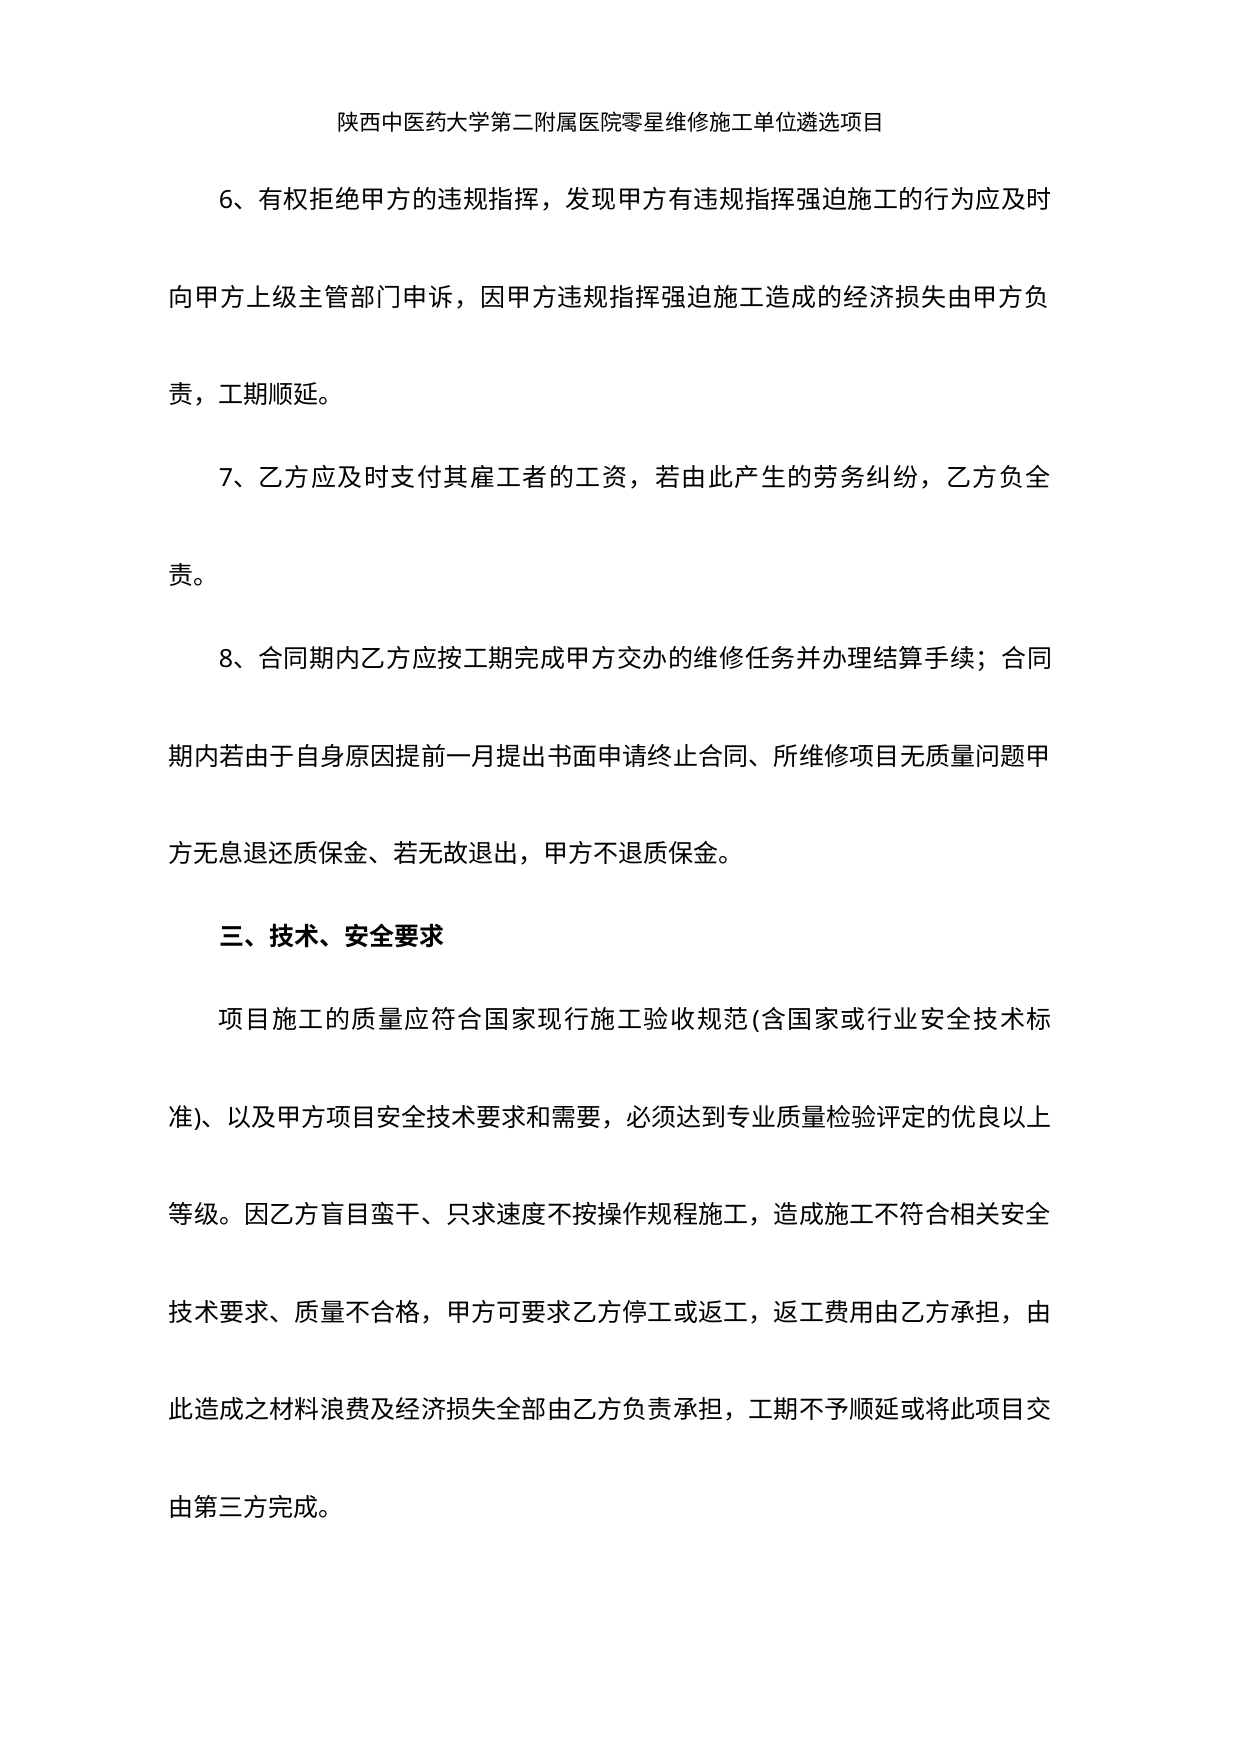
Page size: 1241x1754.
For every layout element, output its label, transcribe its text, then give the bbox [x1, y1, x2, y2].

text 项目施工的质量应符合国家现行施工验收规范(含国家或行业安全技术标准)、以及甲方项目安全技术要求和需要，必须达到专业质量检验评定的优良以上等级。因乙方盲目蛮干、只求速度不按操作规程施工，造成施工不符合相关安全技术要求、质量不合格，甲方可要求乙方停工或返工，返工费用由乙方承担，由此造成之材料浪费及经济损失全部由乙方负责承担，工期不予顺延或将此项目交由第三方完成。 [169, 985, 1053, 1538]
list 有权拒绝甲方的违规指挥，发现甲方有违规指挥强迫施工的行为应及时向甲方上级主管部门申诉，因甲方违规指挥强迫施工造成的经济损失由甲方负责，工期顺延。 [169, 165, 1053, 425]
text 三、技术、安全要求 [169, 902, 1053, 967]
list 合同期内乙方应按工期完成甲方交办的维修任务并办理结算手续；合同期内若由于自身原因提前一月提出书面申请终止合同、所维修项目无质量问题甲方无息退还质保金、若无故退出，甲方不退质保金。 [169, 624, 1053, 884]
list 乙方应及时支付其雇工者的工资，若由此产生的劳务纠纷，乙方负全责。 [169, 443, 1053, 606]
